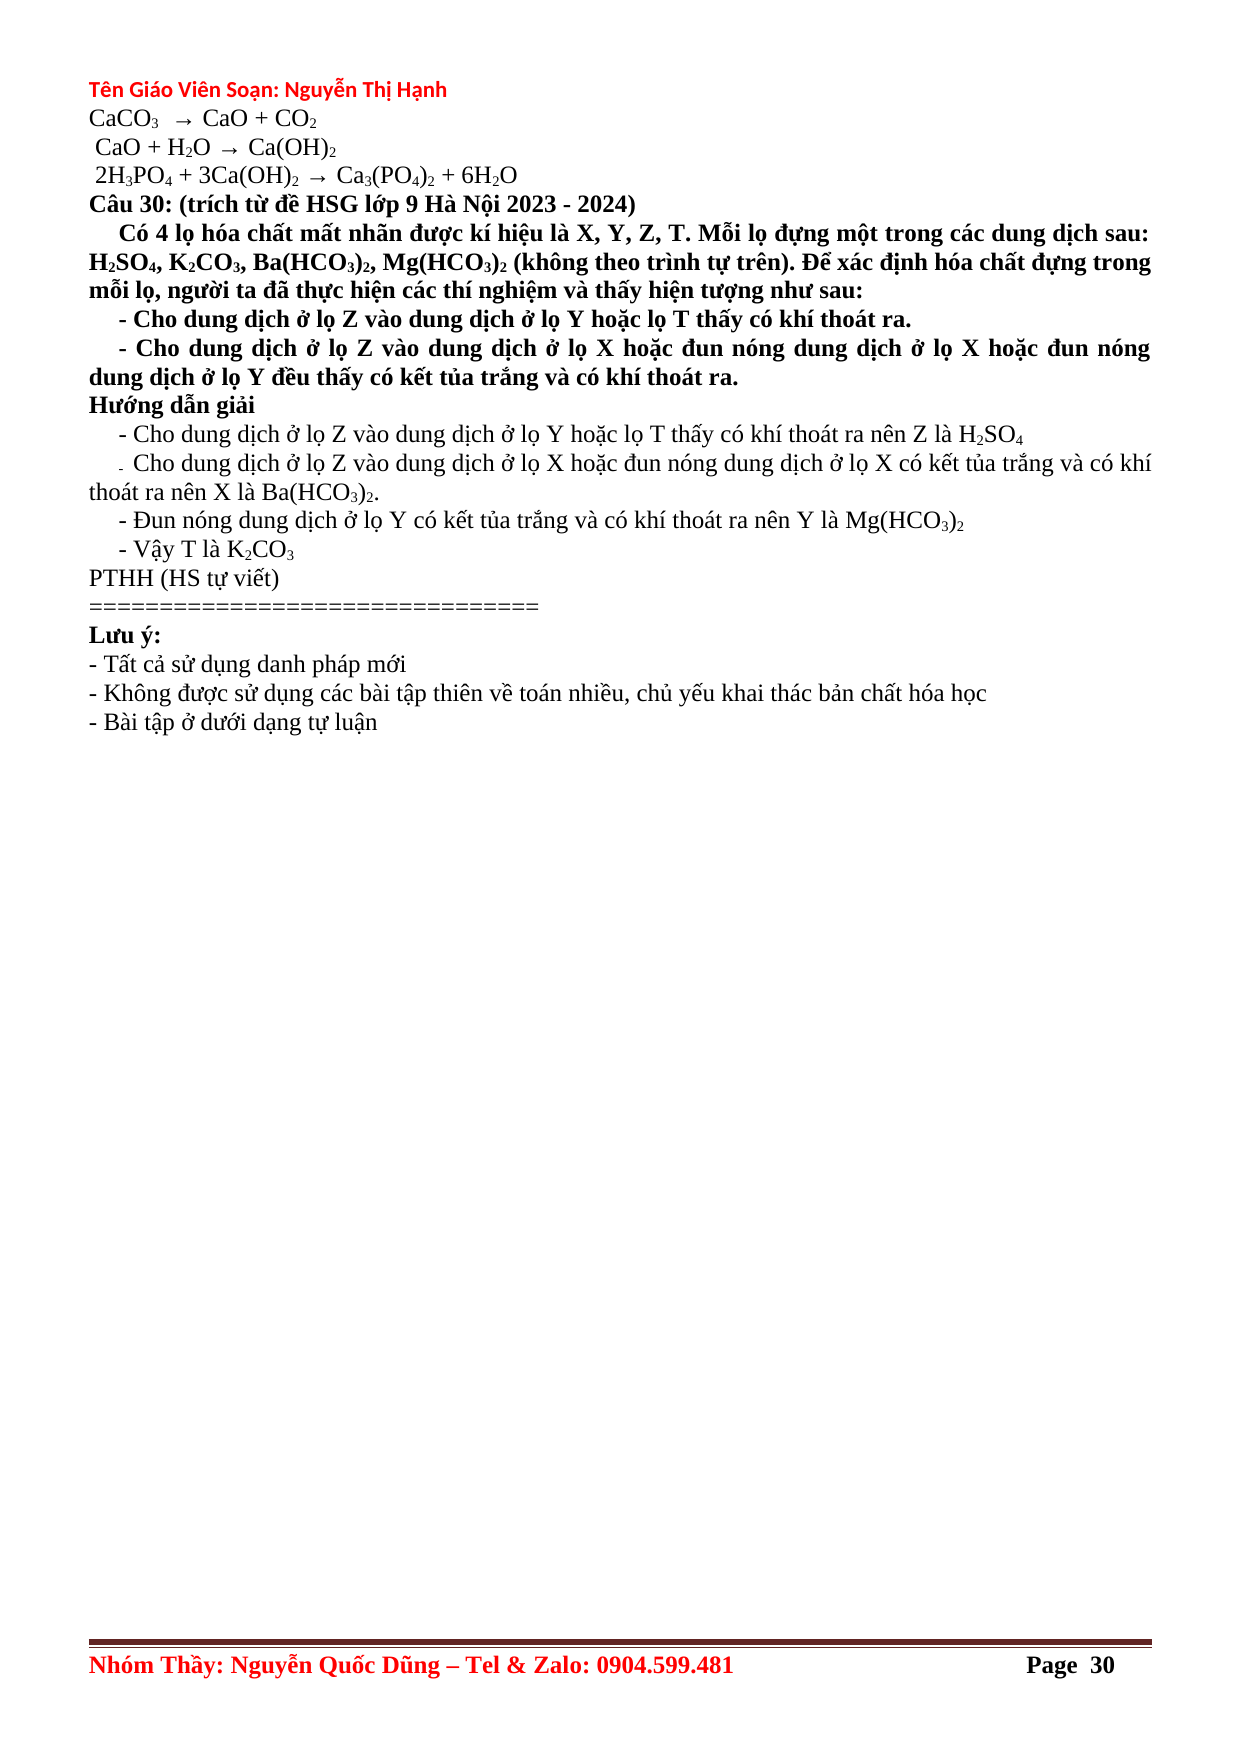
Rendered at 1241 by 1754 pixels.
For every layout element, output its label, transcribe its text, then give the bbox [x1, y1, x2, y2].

text - Đun nóng dung dịch ở lọ Y có kết tủa trắng và có khí thoát ra nên Y là Mg(HCO3)2 [89, 506, 1152, 534]
text Hướng dẫn giải [89, 391, 1152, 419]
text Có 4 lọ hóa chất mất nhãn được kí hiệu là X, Y, Z, T. Mỗi lọ đựng một trong các dung dịch sau: H2SO4, K2CO3, Ba(HCO3)2, Mg(HCO3)2 (không theo trình tự trên). Để xác định hóa chất đựng trong mỗi lọ, người ta đã thực hiện các thí nghiệm và thấy hiện tượng như sau: [89, 218, 1152, 304]
text PTHH (HS tự viết) [89, 563, 1152, 592]
text - Cho dung dịch ở lọ Z vào dung dịch ở lọ X hoặc đun nóng dung dịch ở lọ X có kết tủa trắng và có khí thoát ra nên X là Ba(HCO3)2. [89, 448, 1152, 506]
text Lưu ý: [89, 621, 1152, 649]
text - Tất cả sử dụng danh pháp mới [89, 649, 1152, 678]
text - Cho dung dịch ở lọ Z vào dung dịch ở lọ Y hoặc lọ T thấy có khí thoát ra. [89, 304, 1152, 333]
text Câu 30: (trích từ đề HSG lớp 9 Hà Nội 2023 - 2024) [89, 189, 1152, 218]
text 2H3PO4 + 3Ca(OH)2 → Ca3(PO4)2 + 6H2O [89, 161, 1152, 189]
text CaCO3 → CaO + CO2 [89, 103, 1152, 132]
text - Cho dung dịch ở lọ Z vào dung dịch ở lọ Y hoặc lọ T thấy có khí thoát ra nên Z là H2SO4 [89, 419, 1152, 448]
text ================================ [89, 592, 1152, 621]
text - Vậy T là K2CO3 [89, 534, 1152, 563]
text - Không được sử dụng các bài tập thiên về toán nhiều, chủ yếu khai thác bản chất hóa học [89, 678, 1152, 707]
text CaO + H2O → Ca(OH)2 [89, 132, 1152, 161]
text - Bài tập ở dưới dạng tự luận [89, 707, 1152, 736]
text - Cho dung dịch ở lọ Z vào dung dịch ở lọ X hoặc đun nóng dung dịch ở lọ X hoặc đun nóng dung dịch ở lọ Y đều thấy có kết tủa trắng và có khí thoát ra. [89, 333, 1152, 391]
